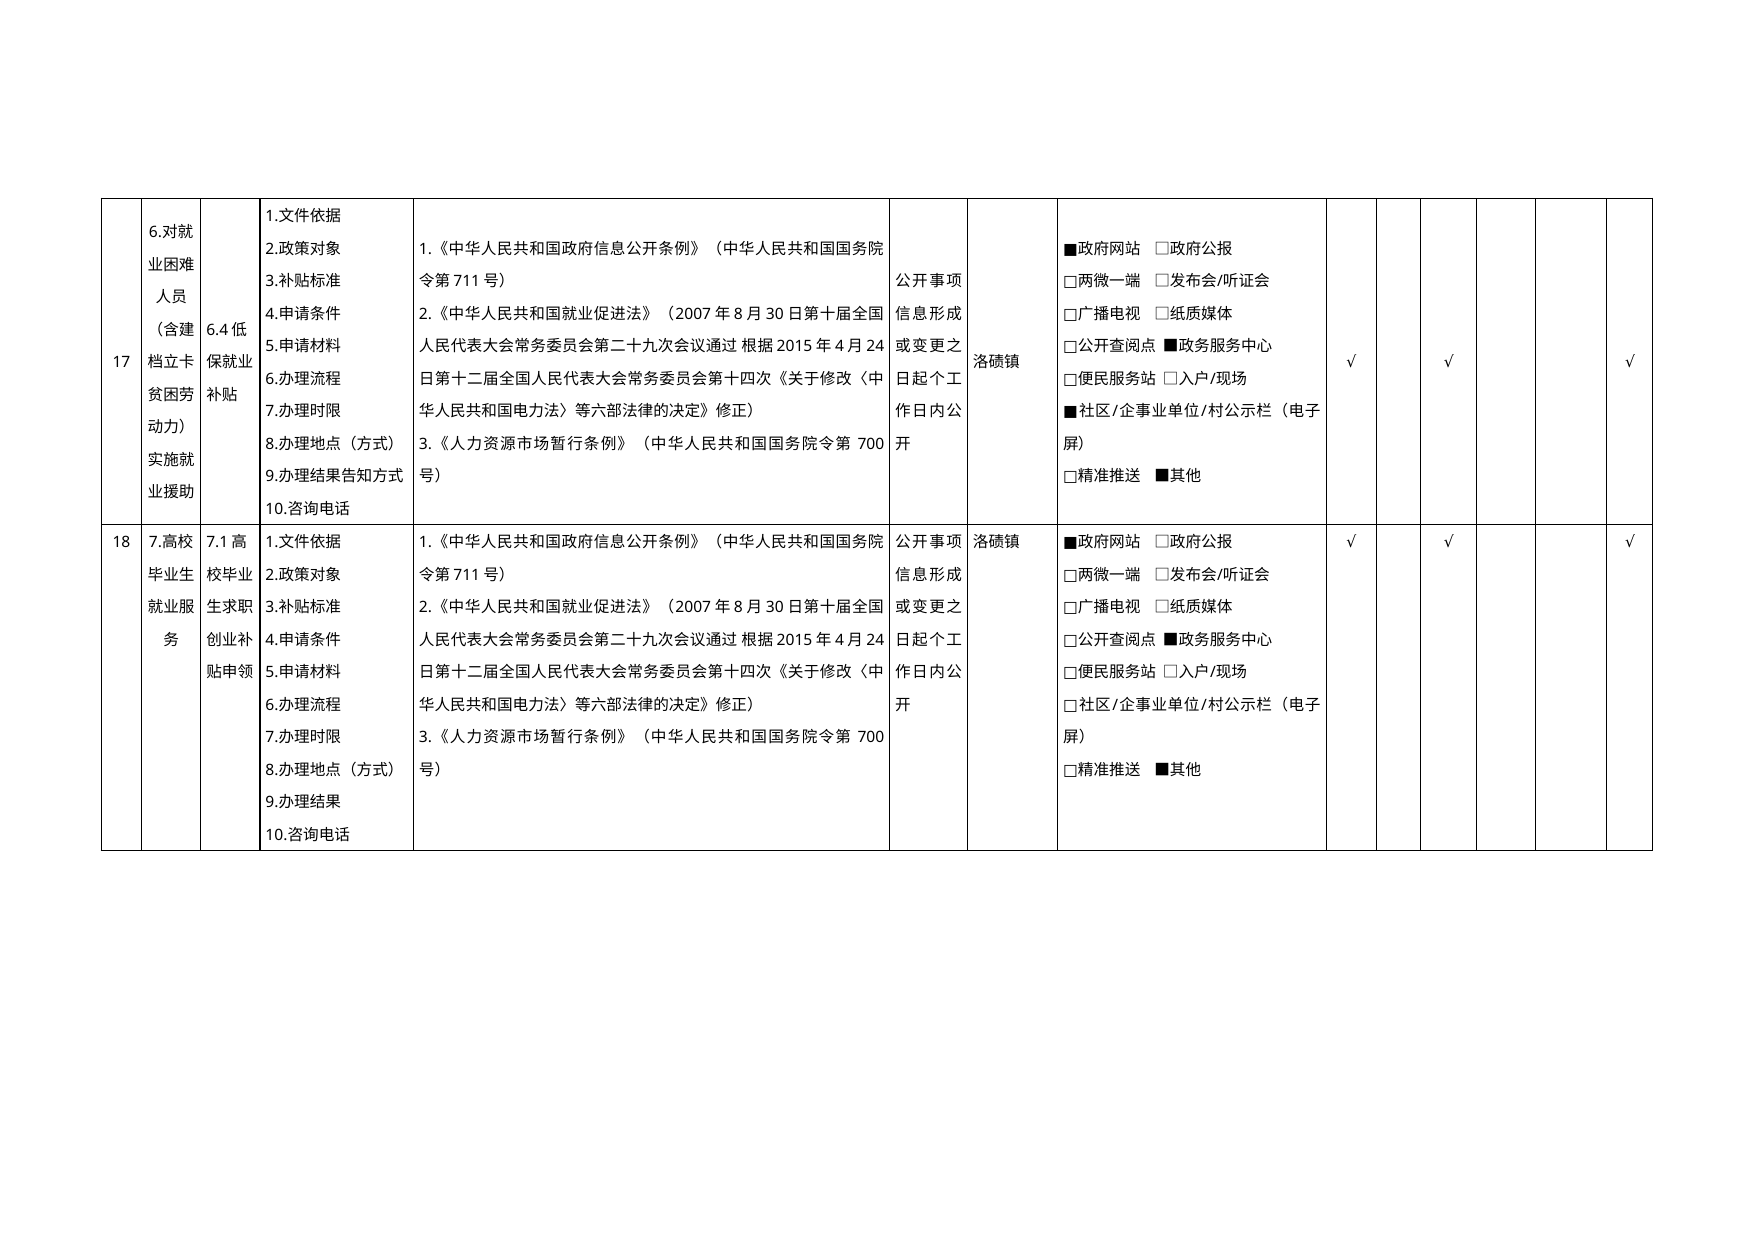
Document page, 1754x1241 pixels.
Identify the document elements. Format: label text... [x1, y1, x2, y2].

table_cell √ [1607, 199, 1652, 524]
table_cell 6.对就业困难人员（含建档立卡贫困劳动力）实施就业援助 [142, 199, 200, 524]
table_cell √ [1421, 199, 1476, 524]
table_cell √ [1327, 525, 1376, 850]
table_cell 1.文件依据 2.政策对象 3.补贴标准 4.申请条件 5.申请材料 6.办理流程 7.办理时限 8.办理地点（方式） 9.办理结果告知方式 10.咨询电话 [261, 199, 413, 524]
table_cell [1477, 199, 1535, 524]
table_cell ■政府网站 □政府公报 □两微一端 □发布会/听证会 □广播电视 □纸质媒体 □公开查阅点 ■政务服务中心 □便民服务站 □入户/现场 □社区/企事业单位/村公示栏（电子屏） □精准推送 ■其他 [1058, 525, 1326, 850]
table_cell 7.高校毕业生就业服务 [142, 525, 200, 850]
table_cell 7.1高校毕业生求职创业补贴申领 [201, 525, 259, 850]
table_cell 18 [102, 525, 141, 850]
table_cell [1536, 199, 1606, 524]
table_cell [1377, 199, 1420, 524]
table_cell 公开事项信息形成或变更之日起个工作日内公开 [890, 199, 967, 524]
table_cell ■政府网站 □政府公报 □两微一端 □发布会/听证会 □广播电视 □纸质媒体 □公开查阅点 ■政务服务中心 □便民服务站 □入户/现场 ■社区/企事业单位/村公示栏（电子屏） □精准推送 ■其他 [1058, 199, 1326, 524]
table_cell 17 [102, 199, 141, 524]
table_cell [1477, 525, 1535, 850]
table_cell 公开事项信息形成或变更之日起个工作日内公开 [890, 525, 967, 850]
table_cell 6.4低保就业补贴 [201, 199, 259, 524]
table_cell √ [1421, 525, 1476, 850]
table_cell 1.《中华人民共和国政府信息公开条例》（中华人民共和国国务院令第711号） 2.《中华人民共和国就业促进法》（2007年8月30日第十届全国人民代表大会常务委员会第二十九次会议通过 根据2015年4月24日第十二届全国人民代表大会常务委员会第十四次《关于修改〈中华人民共和国电力法〉等六部法律的决定》修正） 3.《人力资源市场暂行条例》（中华人民共和国国务院令第700号） [414, 525, 889, 850]
table_cell 1.文件依据 2.政策对象 3.补贴标准 4.申请条件 5.申请材料 6.办理流程 7.办理时限 8.办理地点（方式） 9.办理结果 10.咨询电话 [261, 525, 413, 850]
table_cell [1377, 525, 1420, 850]
table_cell √ [1607, 525, 1652, 850]
table_cell 洛碛镇 [968, 199, 1057, 524]
table_cell 1.《中华人民共和国政府信息公开条例》（中华人民共和国国务院令第711号） 2.《中华人民共和国就业促进法》（2007年8月30日第十届全国人民代表大会常务委员会第二十九次会议通过 根据2015年4月24日第十二届全国人民代表大会常务委员会第十四次《关于修改〈中华人民共和国电力法〉等六部法律的决定》修正） 3.《人力资源市场暂行条例》（中华人民共和国国务院令第700号） [414, 199, 889, 524]
table_cell [1536, 525, 1606, 850]
table_cell √ [1327, 199, 1376, 524]
table_cell 洛碛镇 [968, 525, 1057, 850]
